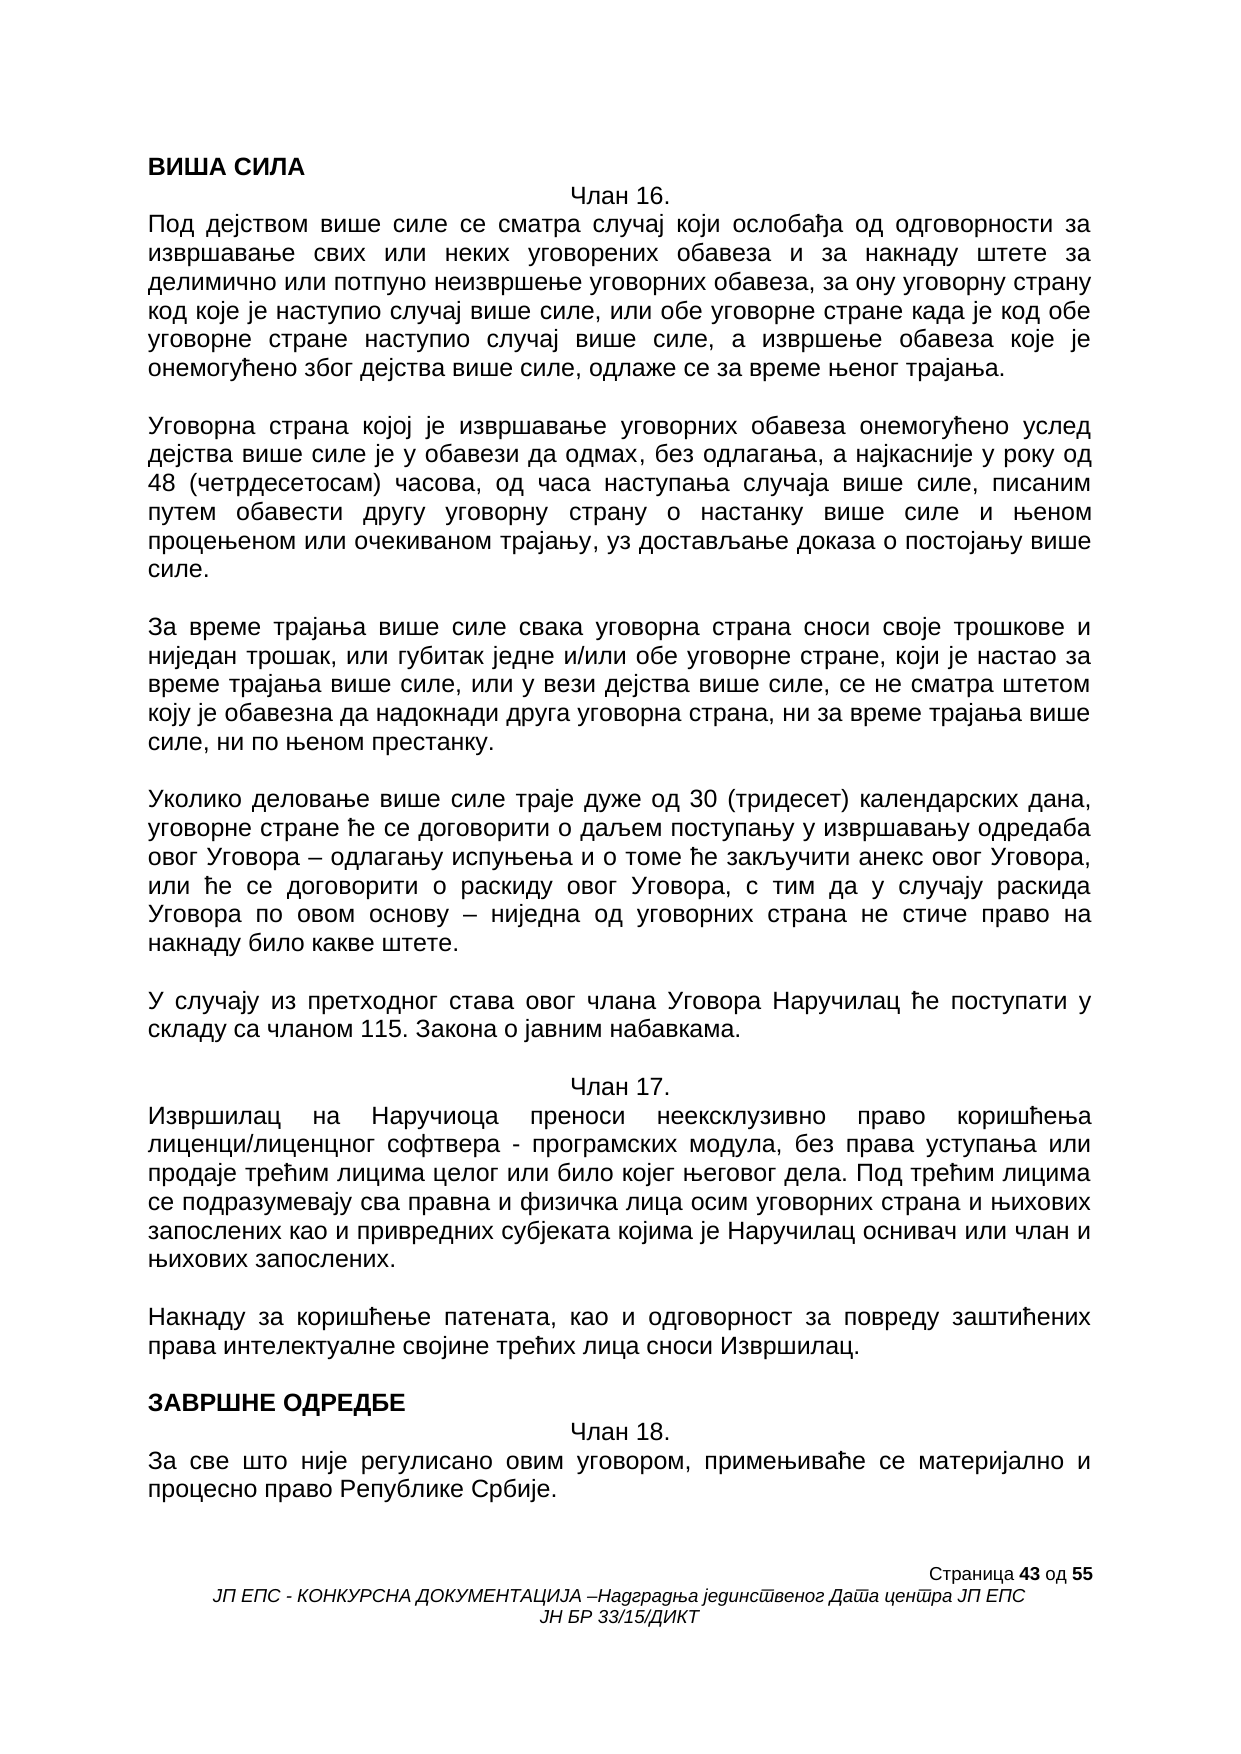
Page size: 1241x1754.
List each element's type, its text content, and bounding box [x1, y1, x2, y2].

text Уговорна страна којој је извршавање уговорних обавеза онемогућено услед дејства више силе је у обавези да одмах, без одлагања, а најкасније у року од 48 (четрдесетосам) часова, од часа наступања случаја више силе, писаним путем обавести другу уговорну страну о настанку више силе и њеном процењеном или очекиваном трајању, уз достављање доказа о постојању више силе. [148, 411, 1092, 583]
text Под дејством више силе се сматра случај који ослобађа од одговорности за извршавање свих или неких уговорених обавеза и за накнаду штете за делимично или потпуно неизвршење уговорних обавеза, за ону уговорну страну код које је наступио случај више силе, или обе уговорне стране када је код обе уговорне стране наступио случај више силе, а извршење обавеза које је онемогућено због дејства више силе, одлаже се за време њеног трајања. [148, 209, 1092, 382]
text Извршилац на Наручиоца преноси неексклузивно право коришћења лиценци/лиценцног софтвера - програмских модула, без права уступања или продаје трећим лицима целог или било којег његовог дела. Под трећим лицима се подразумевају сва правна и физичка лица осим уговорних страна и њихових запослених као и привредних субјеката којима је Наручилац оснивач или члан и њихових запослених. [148, 1101, 1092, 1273]
text У случају из претходног става овог члана Уговора Наручилац ће поступати у складу са чланом 115. Закона о јавним набавкама. [148, 986, 1092, 1043]
text Уколико деловање више силе траје дуже од 30 (тридесет) календарских дана, уговорне стране ће се договорити о даљем поступању у извршавању одредаба овог Уговора – одлагању испуњења и о томе ће закључити анекс овог Уговора, или ће се договорити о раскиду овог Уговора, с тим да у случају раскида Уговора по овом основу – ниједна од уговорних страна не стиче право на накнаду било какве штете. [148, 784, 1092, 957]
text Члан 16. [148, 181, 1092, 209]
text Члан 17. [148, 1072, 1092, 1101]
text ЗАВРШНЕ ОДРЕДБЕ [148, 1388, 1092, 1417]
text Накнаду за коришћење патената, као и одговорност за повреду заштићених права интелектуалне својине трећих лица сноси Извршилац. [148, 1302, 1092, 1359]
text За време трајања више силе свака уговорна страна сноси своје трошкове и ниједан трошак, или губитак једне и/или обе уговорне стране, који је настао за време трајања више силе, или у вези дејства више силе, се не сматра штетом коју је обавезна да надокнади друга уговорна страна, ни за време трајања више силе, ни по њеном престанку. [148, 612, 1092, 756]
text Виша сила [148, 152, 1092, 181]
text Члан 18. [148, 1417, 1092, 1446]
text За све што није регулисано овим уговором, примењиваће се материјално и процесно право Републике Србије. [148, 1446, 1092, 1503]
